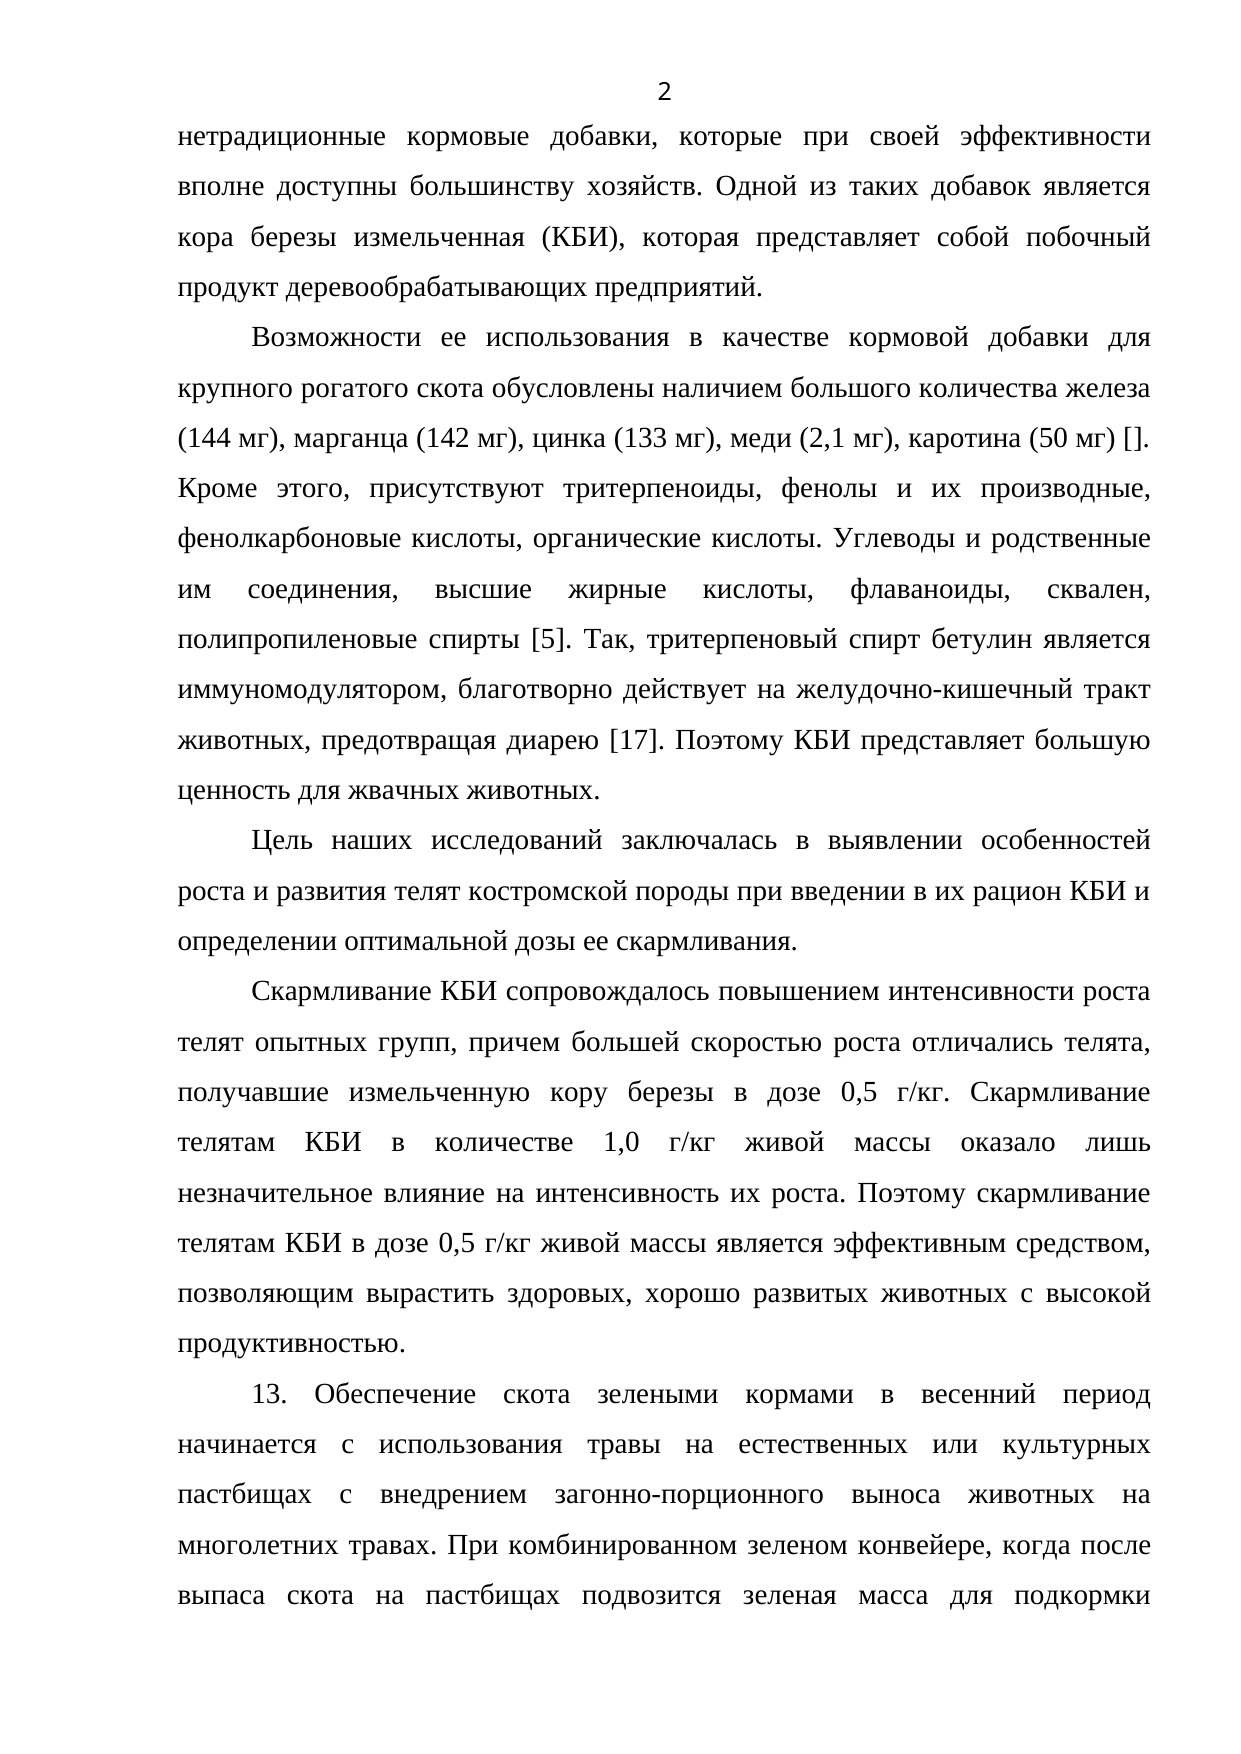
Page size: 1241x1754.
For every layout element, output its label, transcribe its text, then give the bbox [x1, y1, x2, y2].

text Цель наших исследований заключалась в выявлении особенностей роста и развития телят костромской породы при введении в их рацион КБИ и определении оптимальной дозы ее скармливания. [177, 822, 1152, 957]
text Возможности ее использования в качестве кормовой добавки для крупного рогатого скота обусловлены наличием большого количества железа (144 мг), марганца (142 мг), цинка (133 мг), меди (2,1 мг), каротина (50 мг) []. Кроме этого, присутствуют тритерпеноиды, фенолы и их производные, фенолкарбоновые кислоты, органические кислоты. Углеводы и родственные им соединения, высшие жирные кислоты, флаваноиды, сквален, полипропиленовые спирты [5]. Так, тритерпеновый спирт бетулин является иммуномодулятором, благотворно действует на желудочно-кишечный тракт животных, предотвращая диарею [17]. Поэтому КБИ представляет большую ценность для жвачных животных. [177, 319, 1152, 806]
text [177, 118, 1152, 303]
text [177, 1376, 1152, 1611]
text Скармливание КБИ сопровождалось повышением интенсивности роста телят опытных групп, причем большей скоростью роста отличались телята, получавшие измельченную кору березы в дозе 0,5 г/кг. Скармливание телятам КБИ в количестве 1,0 г/кг живой массы оказало лишь незначительное влияние на интенсивность их роста. Поэтому скармливание телятам КБИ в дозе 0,5 г/кг живой массы является эффективным средством, позволяющим вырастить здоровых, хорошо развитых животных с высокой продуктивностью. [177, 973, 1152, 1359]
